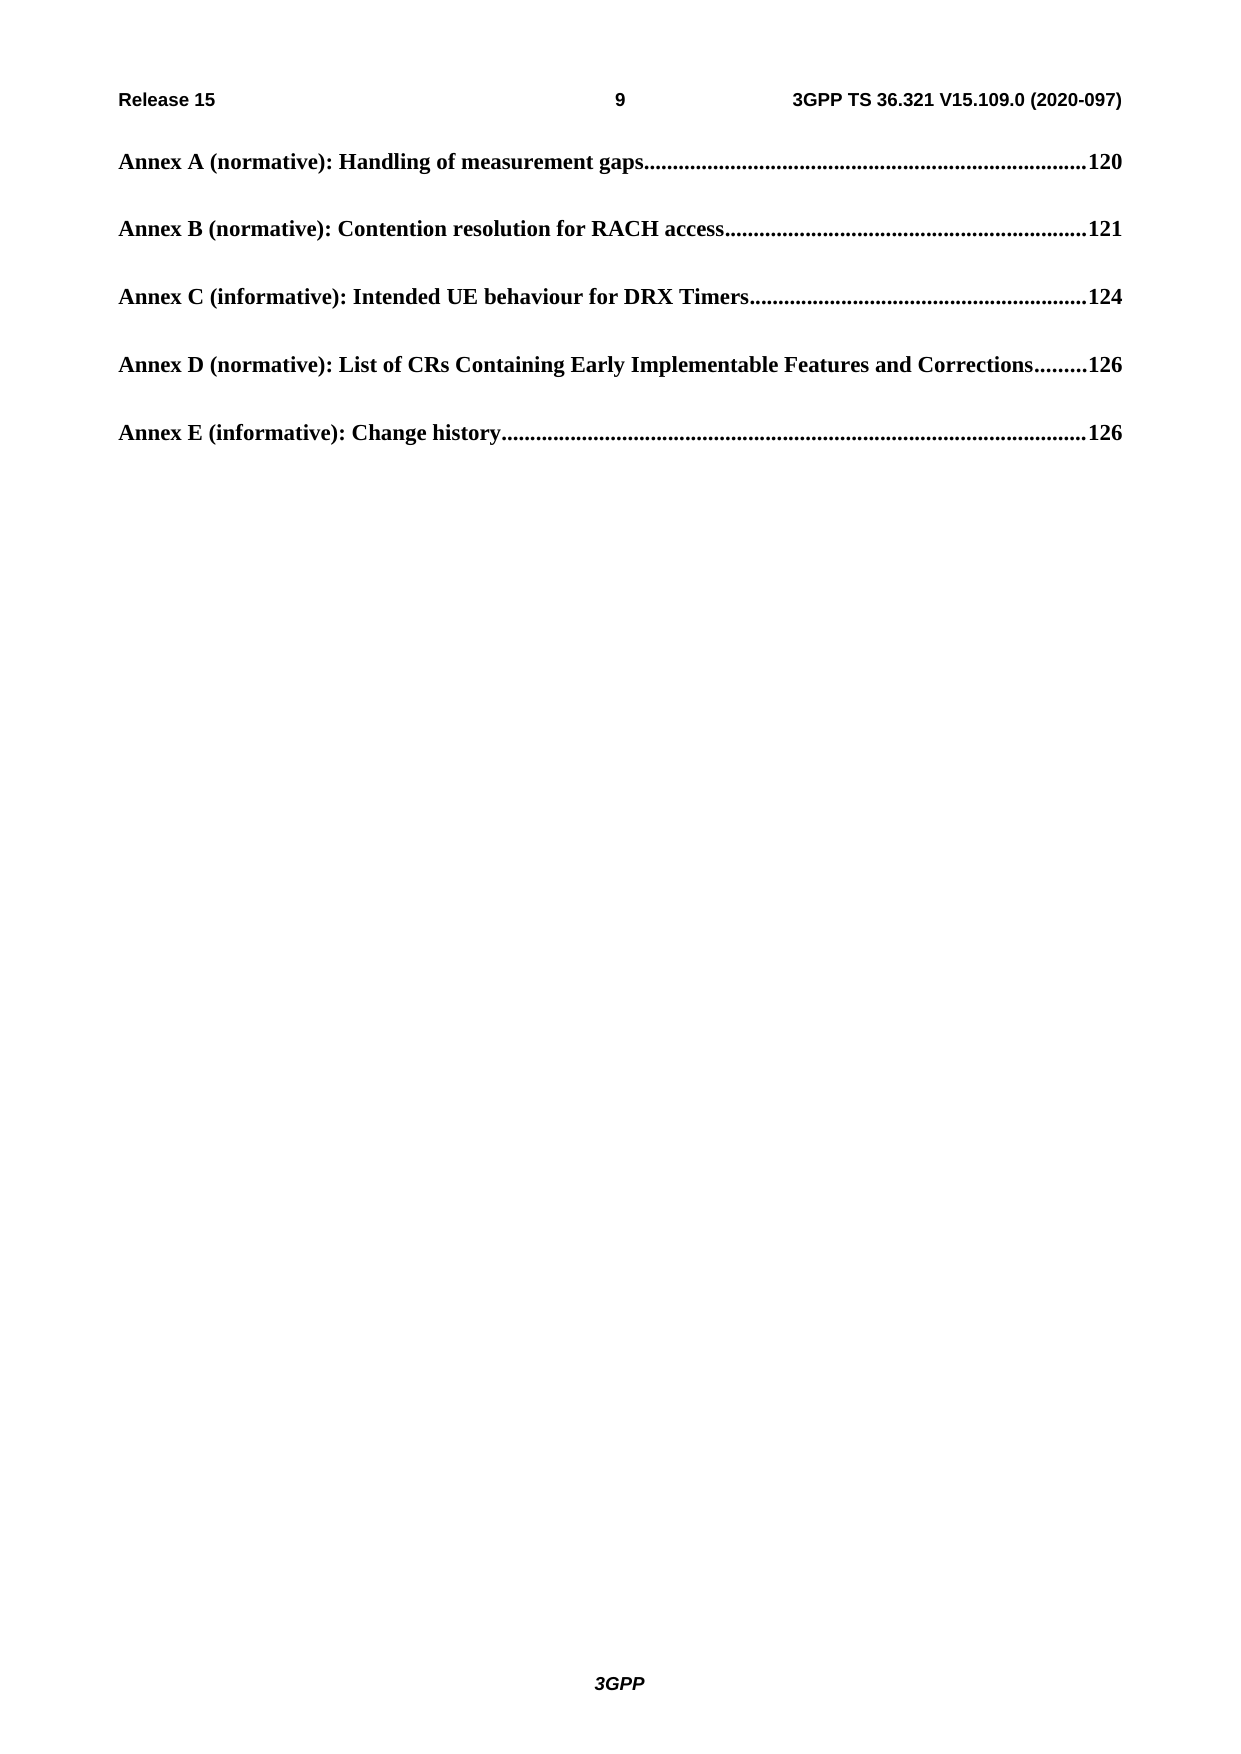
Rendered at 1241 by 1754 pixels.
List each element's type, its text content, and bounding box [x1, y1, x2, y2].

text Annex B (normative): Contention resolution for RACH access 121 [118, 215, 1122, 242]
text Annex A (normative): Handling of measurement gaps 120 [118, 148, 1122, 174]
text Annex C (informative): Intended UE behaviour for DRX Timers 124 [118, 283, 1122, 309]
text Annex E (informative): Change history 126 [118, 418, 1122, 445]
text Annex D (normative): List of CRs Containing Early Implementable Features and Corrections 126 [118, 351, 1122, 377]
